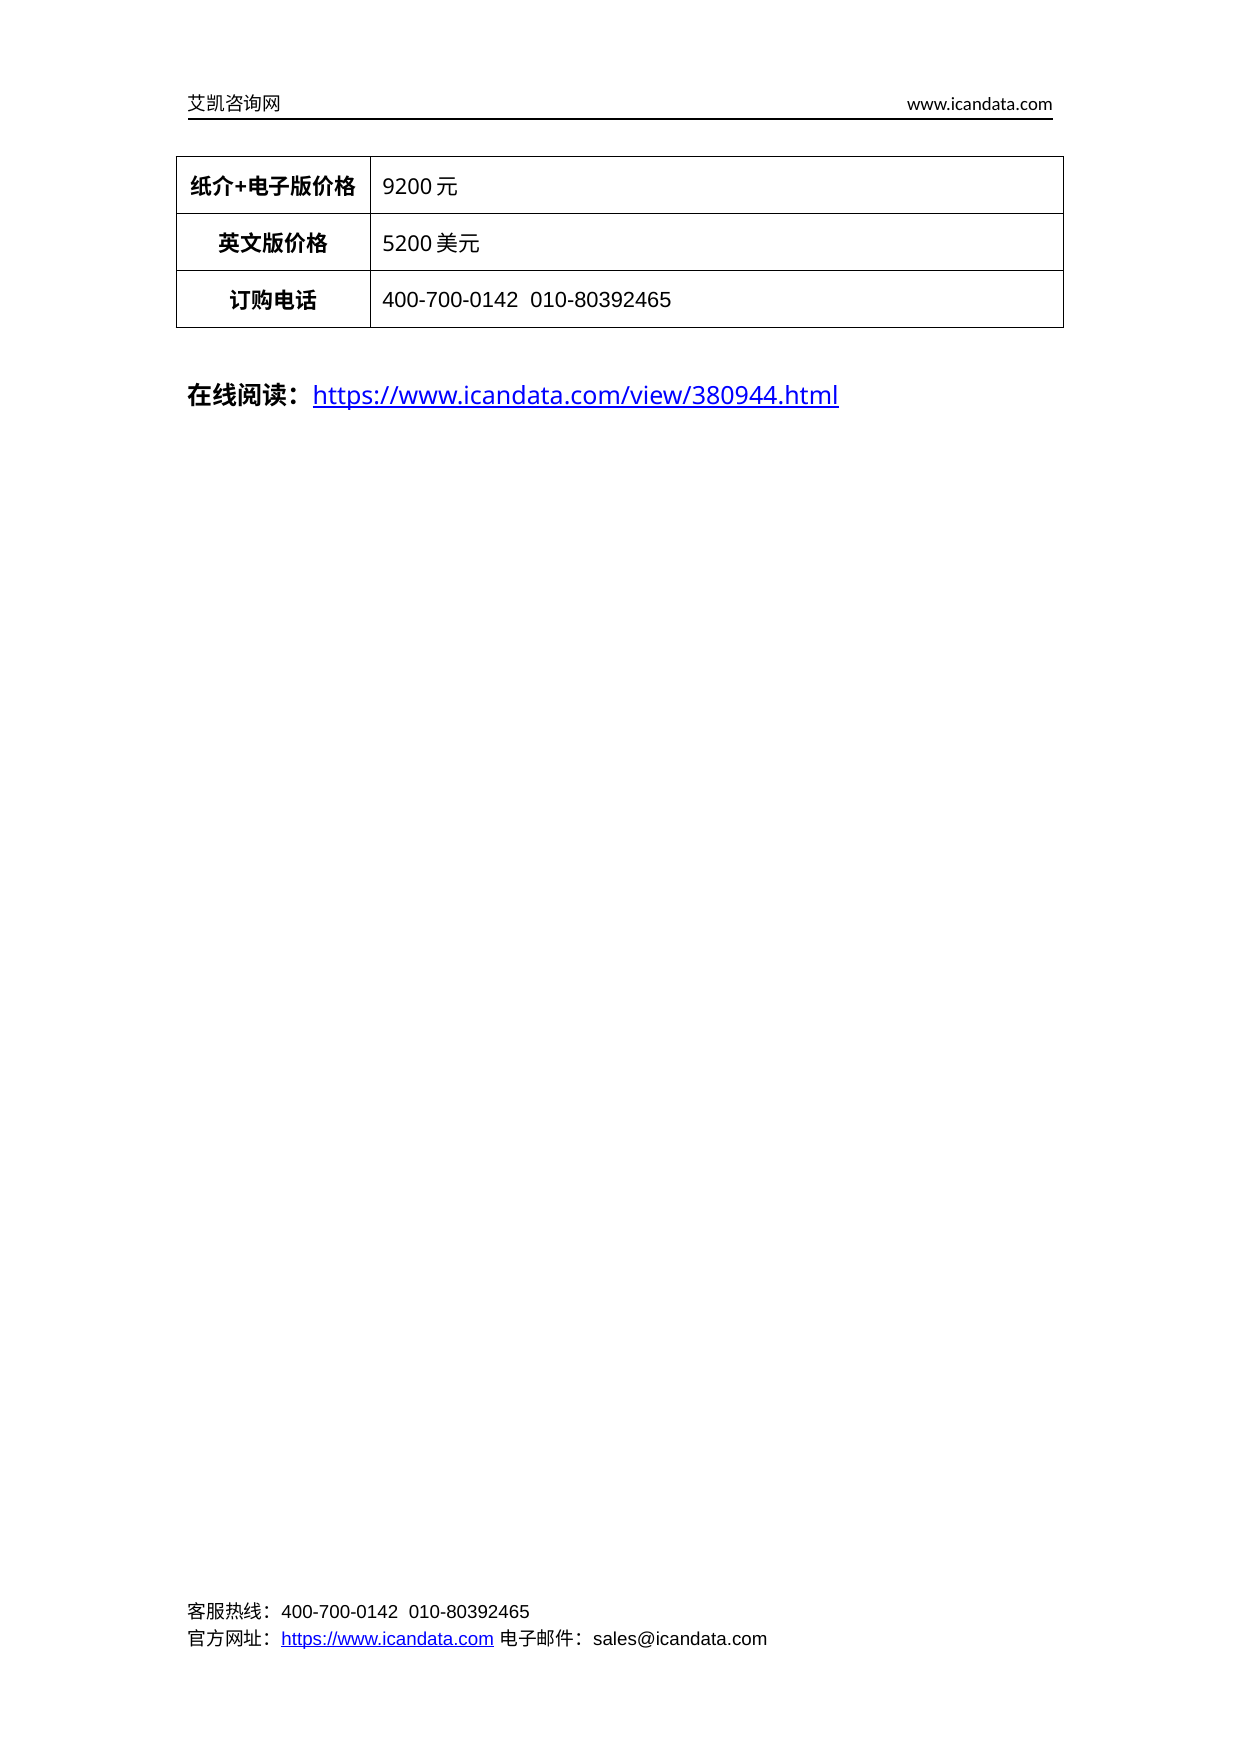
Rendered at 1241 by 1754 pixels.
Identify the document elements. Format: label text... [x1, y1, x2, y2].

table_cell 订购电话 [177, 271, 370, 327]
table_cell 400-700-0142 010-80392465 [371, 271, 1063, 327]
table_cell 英文版价格 [177, 214, 370, 270]
table_cell 5200美元 [371, 214, 1063, 270]
table_cell 9200元 [371, 157, 1063, 213]
text 在线阅读：https://www.icandata.com/view/380944.html [187, 361, 1053, 426]
table_cell 纸介+电子版价格 [177, 157, 370, 213]
